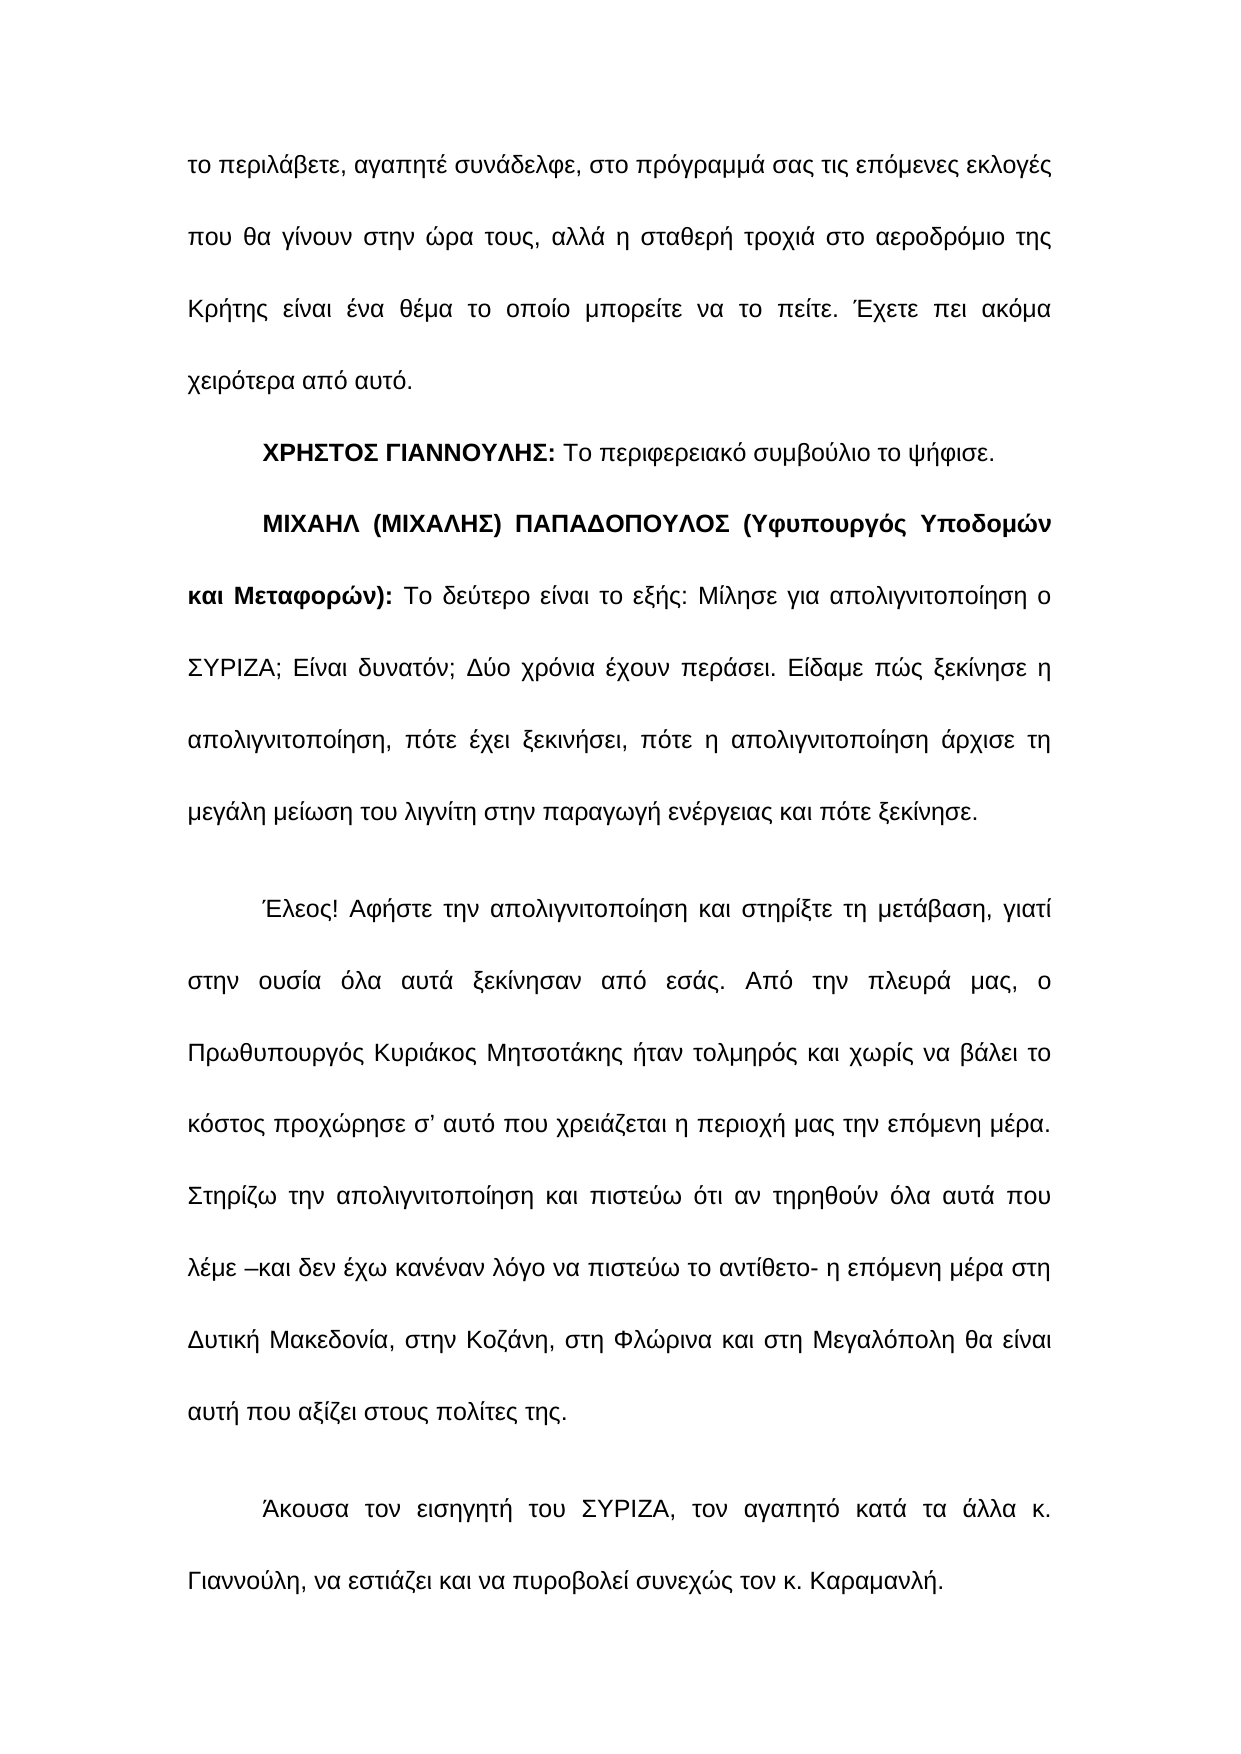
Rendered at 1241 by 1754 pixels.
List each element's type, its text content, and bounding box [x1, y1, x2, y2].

text Έλεος! Αφήστε την απολιγνιτοποίηση και στηρίξτε τη μετάβαση, γιατί στην ουσία όλα αυτά ξεκίνησαν από εσάς. Από την πλευρά μας, ο Πρωθυπουργός Κυριάκος Μητσοτάκης ήταν τολμηρός και χωρίς να βάλει το κόστος προχώρησε σ’ αυτό που χρειάζεται η περιοχή μας την επόμενη μέρα. Στηρίζω την απολιγνιτοποίηση και πιστεύω ότι αν τηρηθούν όλα αυτά που λέμε –και δεν έχω κανέναν λόγο να πιστεύω το αντίθετο- η επόμενη μέρα στη Δυτική Μακεδονία, στην Κοζάνη, στη Φλώρινα και στη Μεγαλόπολη θα είναι αυτή που αξίζει στους πολίτες της. [187, 894, 1053, 1426]
text ΧΡΗΣΤΟΣ ΓΙΑΝΝΟΥΛΗΣ: Το περιφερειακό συμβούλιο το ψήφισε. [187, 437, 1053, 466]
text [187, 162, 1053, 394]
text ΜΙΧΑΗΛ (ΜΙΧΑΛΗΣ) ΠΑΠΑΔΟΠΟΥΛΟΣ (Υφυπουργός Υποδομών και Μεταφορών): Το δεύτερο είναι το εξής: Μίλησε για απολιγνιτοποίηση ο ΣΥΡΙΖΑ; Είναι δυνατόν; Δύο χρόνια έχουν περάσει. Είδαμε πώς ξεκίνησε η απολιγνιτοποίηση, πότε έχει ξεκινήσει, πότε η απολιγνιτοποίηση άρχισε τη μεγάλη μείωση του λιγνίτη στην παραγωγή ενέργειας και πότε ξεκίνησε. [187, 509, 1053, 826]
text Άκουσα τον εισηγητή του ΣΥΡΙΖΑ, τον αγαπητό κατά τα άλλα κ. Γιαννούλη, να εστιάζει και να πυροβολεί συνεχώς τον κ. Καραμανλή. [187, 1494, 1053, 1594]
